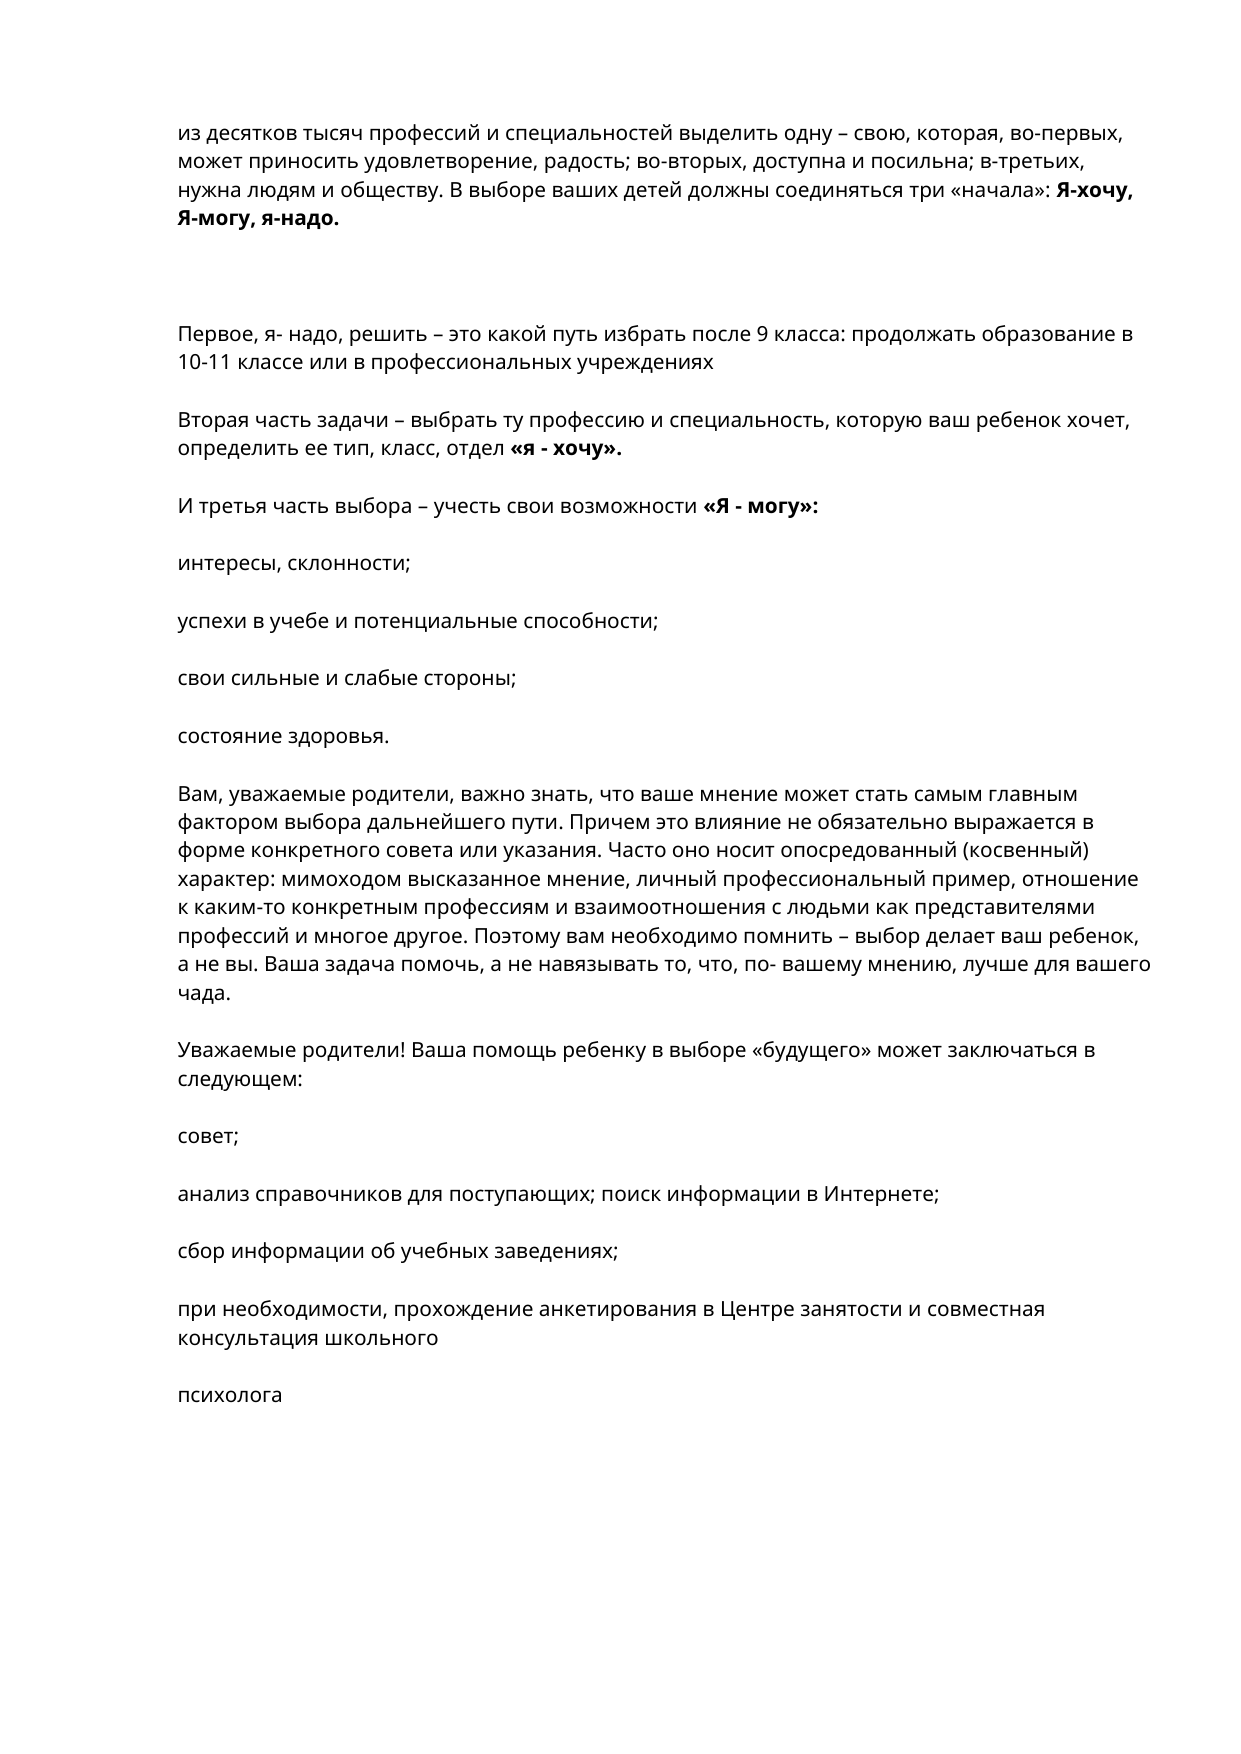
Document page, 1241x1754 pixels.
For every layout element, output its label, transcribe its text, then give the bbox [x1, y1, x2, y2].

text состояние здоровья. [177, 721, 1152, 749]
text свои сильные и слабые стороны; [177, 663, 1152, 692]
text И третья часть выбора – учесть свои возможности «Я - могу»: [177, 491, 1152, 519]
text Вторая часть задачи – выбрать ту профессию и специальность, которую ваш ребенок хочет, определить ее тип, класс, отдел «я - хочу». [177, 405, 1152, 462]
text из десятков тысяч профессий и специальностей выделить одну – свою, которая, во-первых, может приносить удовлетворение, радость; во-вторых, доступна и посильна; в-третьих, нужна людям и обществу. В выборе ваших детей должны соединяться три «начала»: Я-хочу, Я-могу, я-надо. [177, 118, 1152, 232]
text Первое, я- надо, решить – это какой путь избрать после 9 класса: продолжать образование в 10-11 классе или в профессиональных учреждениях [177, 319, 1152, 376]
text успехи в учебе и потенциальные способности; [177, 606, 1152, 634]
text сбор информации об учебных заведениях; [177, 1237, 1152, 1265]
text Вам, уважаемые родители, важно знать, что ваше мнение может стать самым главным фактором выбора дальнейшего пути. Причем это влияние не обязательно выражается в форме конкретного совета или указания. Часто оно носит опосредованный (косвенный) характер: мимоходом высказанное мнение, личный профессиональный пример, отношение к каким-то конкретным профессиям и взаимоотношения с людьми как представителями профессий и многое другое. Поэтому вам необходимо помнить – выбор делает ваш ребенок, а не вы. Ваша задача помочь, а не навязывать то, что, по- вашему мнению, лучше для вашего чада. [177, 779, 1152, 1006]
text Уважаемые родители! Ваша помощь ребенку в выборе «будущего» может заключаться в следующем: [177, 1035, 1152, 1092]
text интересы, склонности; [177, 548, 1152, 577]
text психолога [177, 1380, 1152, 1409]
text совет; [177, 1121, 1152, 1150]
text анализ справочников для поступающих; поиск информации в Интернете; [177, 1179, 1152, 1207]
text при необходимости, прохождение анкетирования в Центре занятости и совместная консультация школьного [177, 1294, 1152, 1351]
